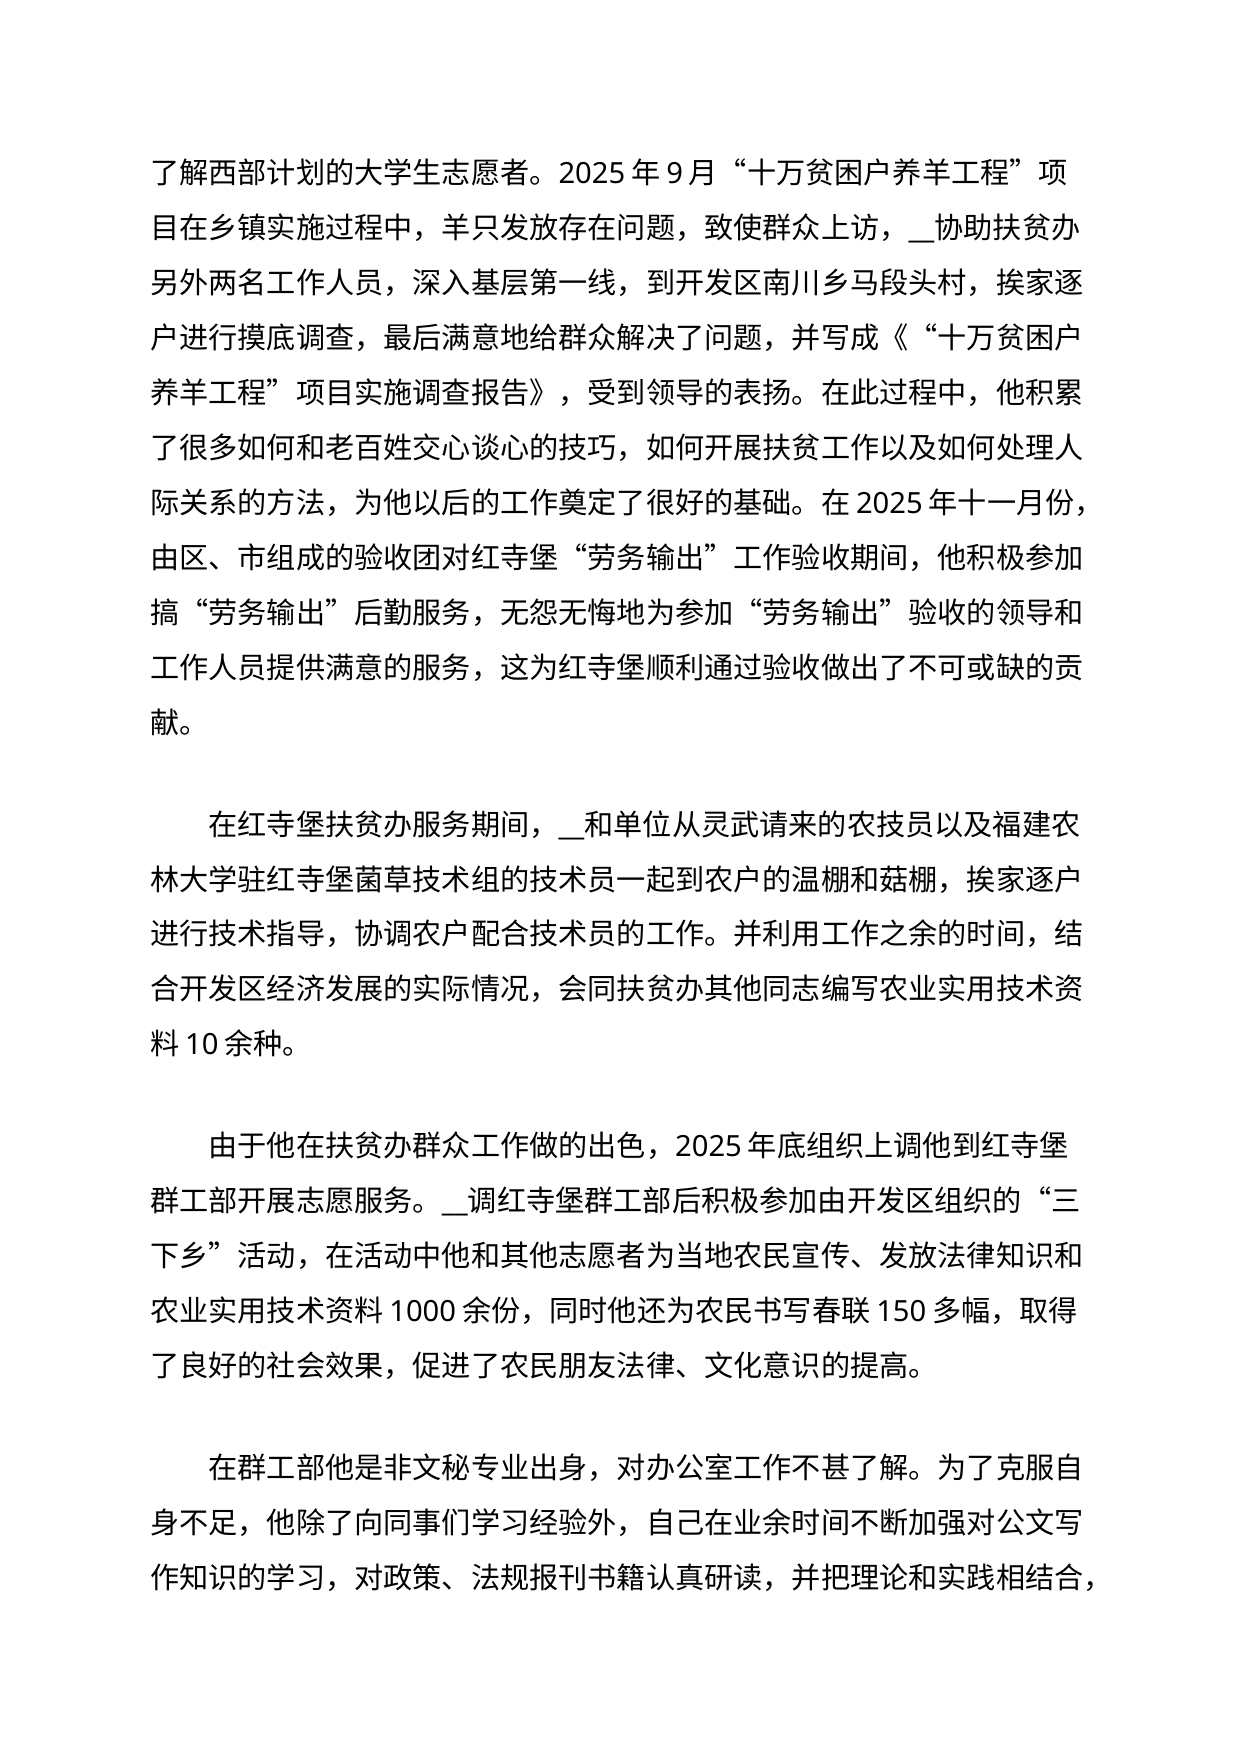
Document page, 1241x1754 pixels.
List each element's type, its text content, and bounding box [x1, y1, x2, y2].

text 由于他在扶贫办群众工作做的出色，2025年底组织上调他到红寺堡群工部开展志愿服务。__调红寺堡群工部后积极参加由开发区组织的“三下乡”活动，在活动中他和其他志愿者为当地农民宣传、发放法律知识和农业实用技术资料1000余份，同时他还为农民书写春联150多幅，取得了良好的社会效果，促进了农民朋友法律、文化意识的提高。 [150, 1123, 1090, 1385]
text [150, 1444, 1090, 1596]
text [150, 150, 1090, 742]
text 在红寺堡扶贫办服务期间，__和单位从灵武请来的农技员以及福建农林大学驻红寺堡菌草技术组的技术员一起到农户的温棚和菇棚，挨家逐户进行技术指导，协调农户配合技术员的工作。并利用工作之余的时间，结合开发区经济发展的实际情况，会同扶贫办其他同志编写农业实用技术资料10余种。 [150, 801, 1090, 1063]
